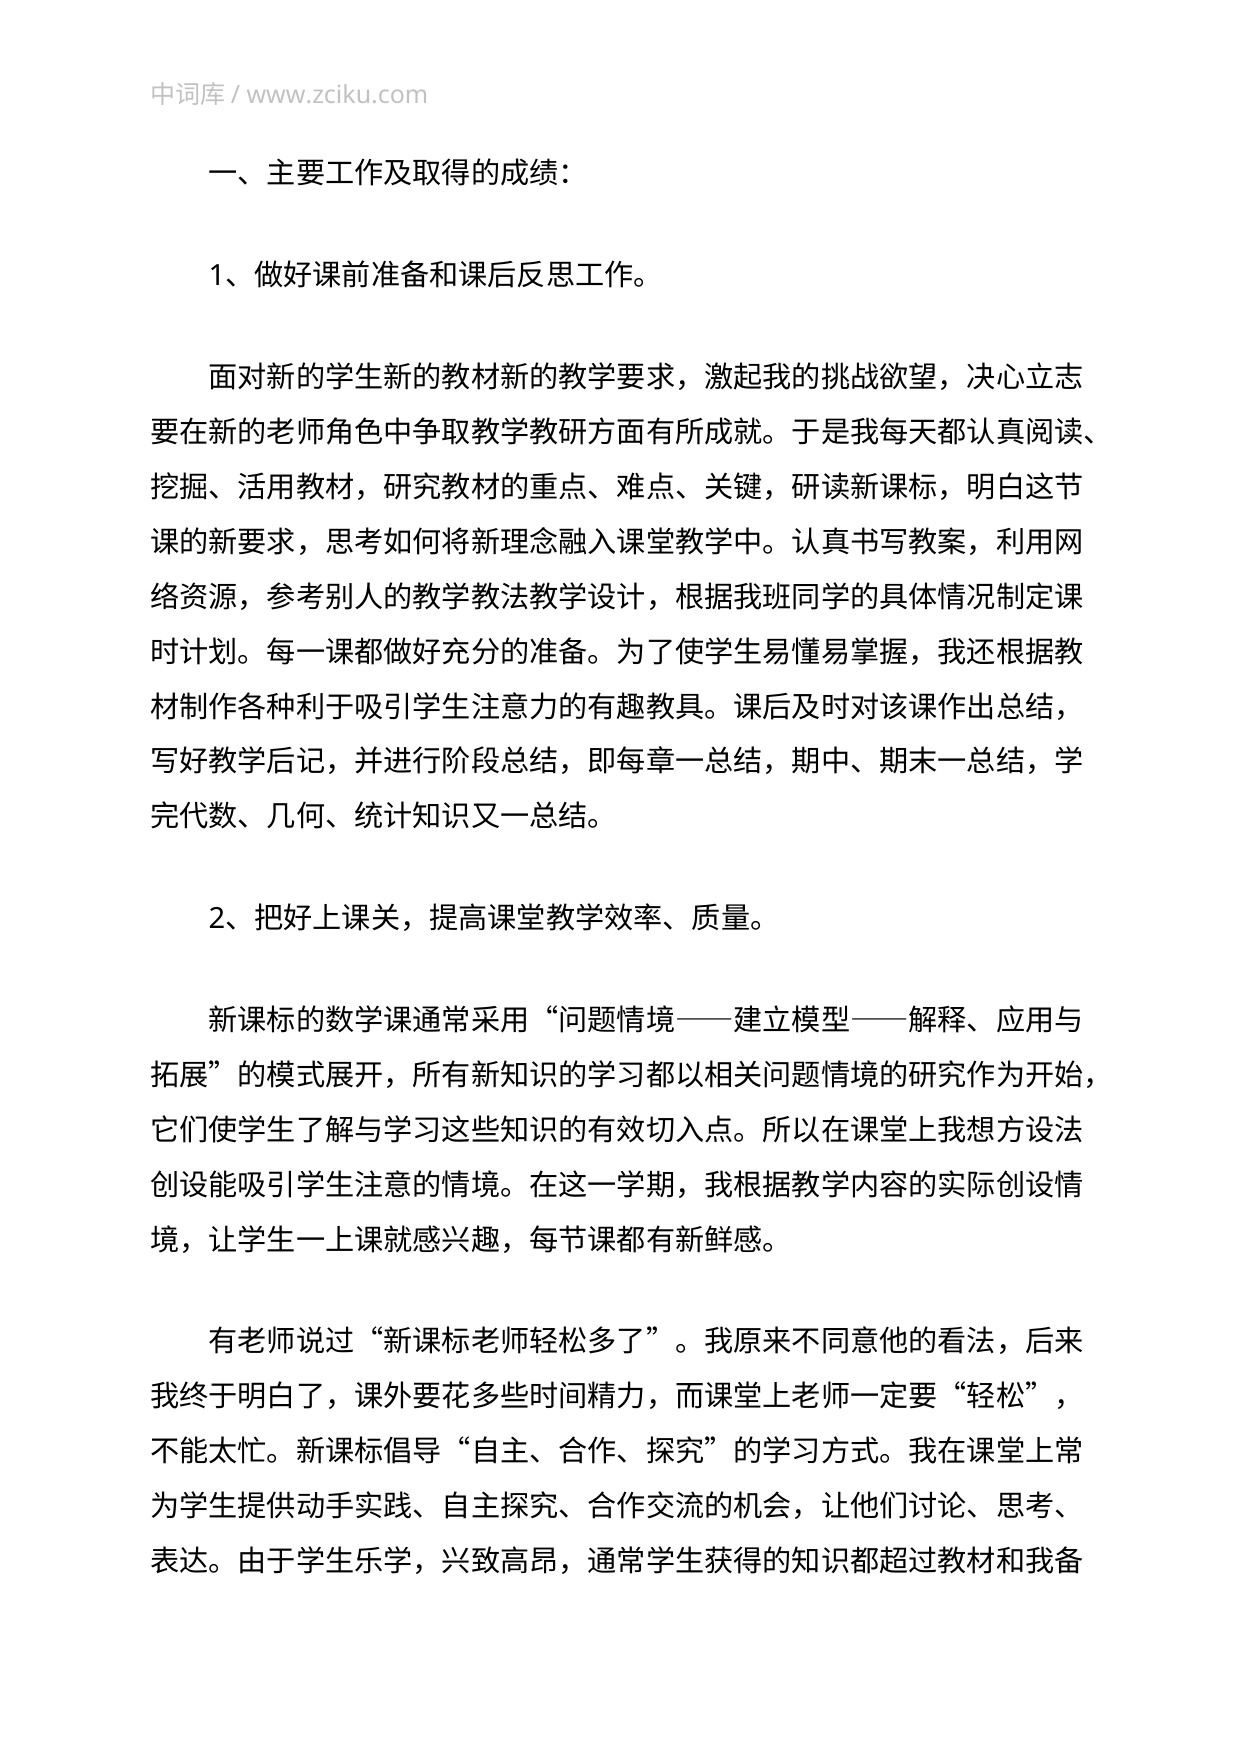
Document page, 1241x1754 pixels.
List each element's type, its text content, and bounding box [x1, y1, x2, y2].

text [150, 1318, 1090, 1580]
text 1、做好课前准备和课后反思工作。 [150, 252, 1090, 294]
text 新课标的数学课通常采用“问题情境——建立模型——解释、应用与拓展”的模式展开，所有新知识的学习都以相关问题情境的研究作为开始，它们使学生了解与学习这些知识的有效切入点。所以在课堂上我想方设法创设能吸引学生注意的情境。在这一学期，我根据教学内容的实际创设情境，让学生一上课就感兴趣，每节课都有新鲜感。 [150, 997, 1090, 1258]
text 一、主要工作及取得的成绩： [150, 150, 1090, 192]
text 2、把好上课关，提高课堂教学效率、质量。 [150, 895, 1090, 937]
text 面对新的学生新的教材新的教学要求，激起我的挑战欲望，决心立志要在新的老师角色中争取教学教研方面有所成就。于是我每天都认真阅读、挖掘、活用教材，研究教材的重点、难点、关键，研读新课标，明白这节课的新要求，思考如何将新理念融入课堂教学中。认真书写教案，利用网络资源，参考别人的教学教法教学设计，根据我班同学的具体情况制定课时计划。每一课都做好充分的准备。为了使学生易懂易掌握，我还根据教材制作各种利于吸引学生注意力的有趣教具。课后及时对该课作出总结，写好教学后记，并进行阶段总结，即每章一总结，期中、期末一总结，学完代数、几何、统计知识又一总结。 [150, 354, 1090, 835]
